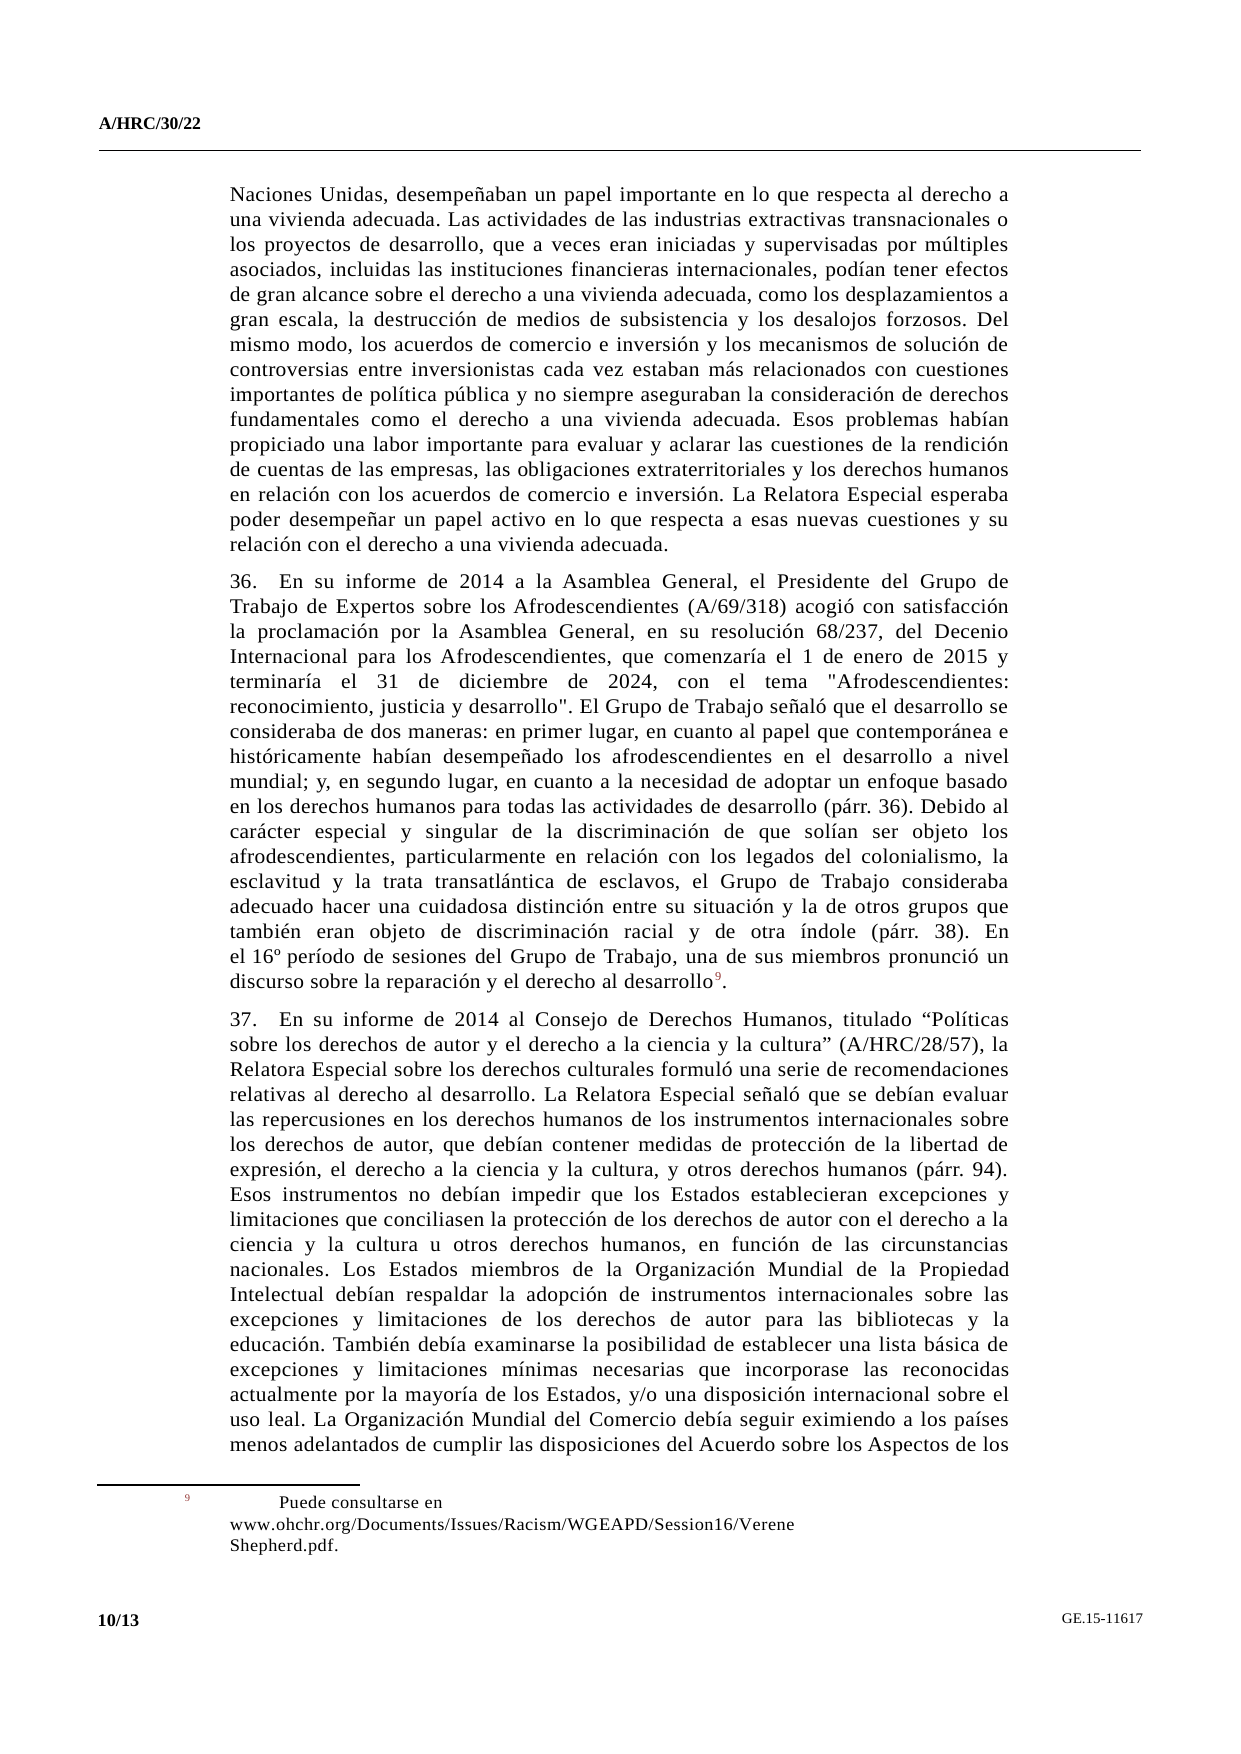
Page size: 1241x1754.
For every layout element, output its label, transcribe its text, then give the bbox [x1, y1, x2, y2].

text 36. En su informe de 2014 a la Asamblea General, el Presidente del Grupo de Trabajo de Expertos sobre los Afrodescendientes (A/69/318) acogió con satisfacción la proclamación por la Asamblea General, en su resolución 68/237, del Decenio Internacional para los Afrodescendientes, que comenzaría el 1 de enero de 2015 y terminaría el 31 de diciembre de 2024, con el tema "Afrodescendientes: reconocimiento, justicia y desarrollo". El Grupo de Trabajo señaló que el desarrollo se consideraba de dos maneras: en primer lugar, en cuanto al papel que contemporánea e históricamente habían desempeñado los afrodescendientes en el desarrollo a nivel mundial; y, en segundo lugar, en cuanto a la necesidad de adoptar un enfoque basado en los derechos humanos para todas las actividades de desarrollo (párr. 36). Debido al carácter especial y singular de la discriminación de que solían ser objeto los afrodescendientes, particularmente en relación con los legados del colonialismo, la esclavitud y la trata transatlántica de esclavos, el Grupo de Trabajo consideraba adecuado hacer una cuidadosa distinción entre su situación y la de otros grupos que también eran objeto de discriminación racial y de otra índole (párr. 38). En el 16º período de sesiones del Grupo de Trabajo, una de sus miembros pronunció un discurso sobre la reparación y el derecho al desarrollo. [229, 569, 1011, 994]
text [229, 1006, 1011, 1456]
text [229, 181, 1011, 556]
